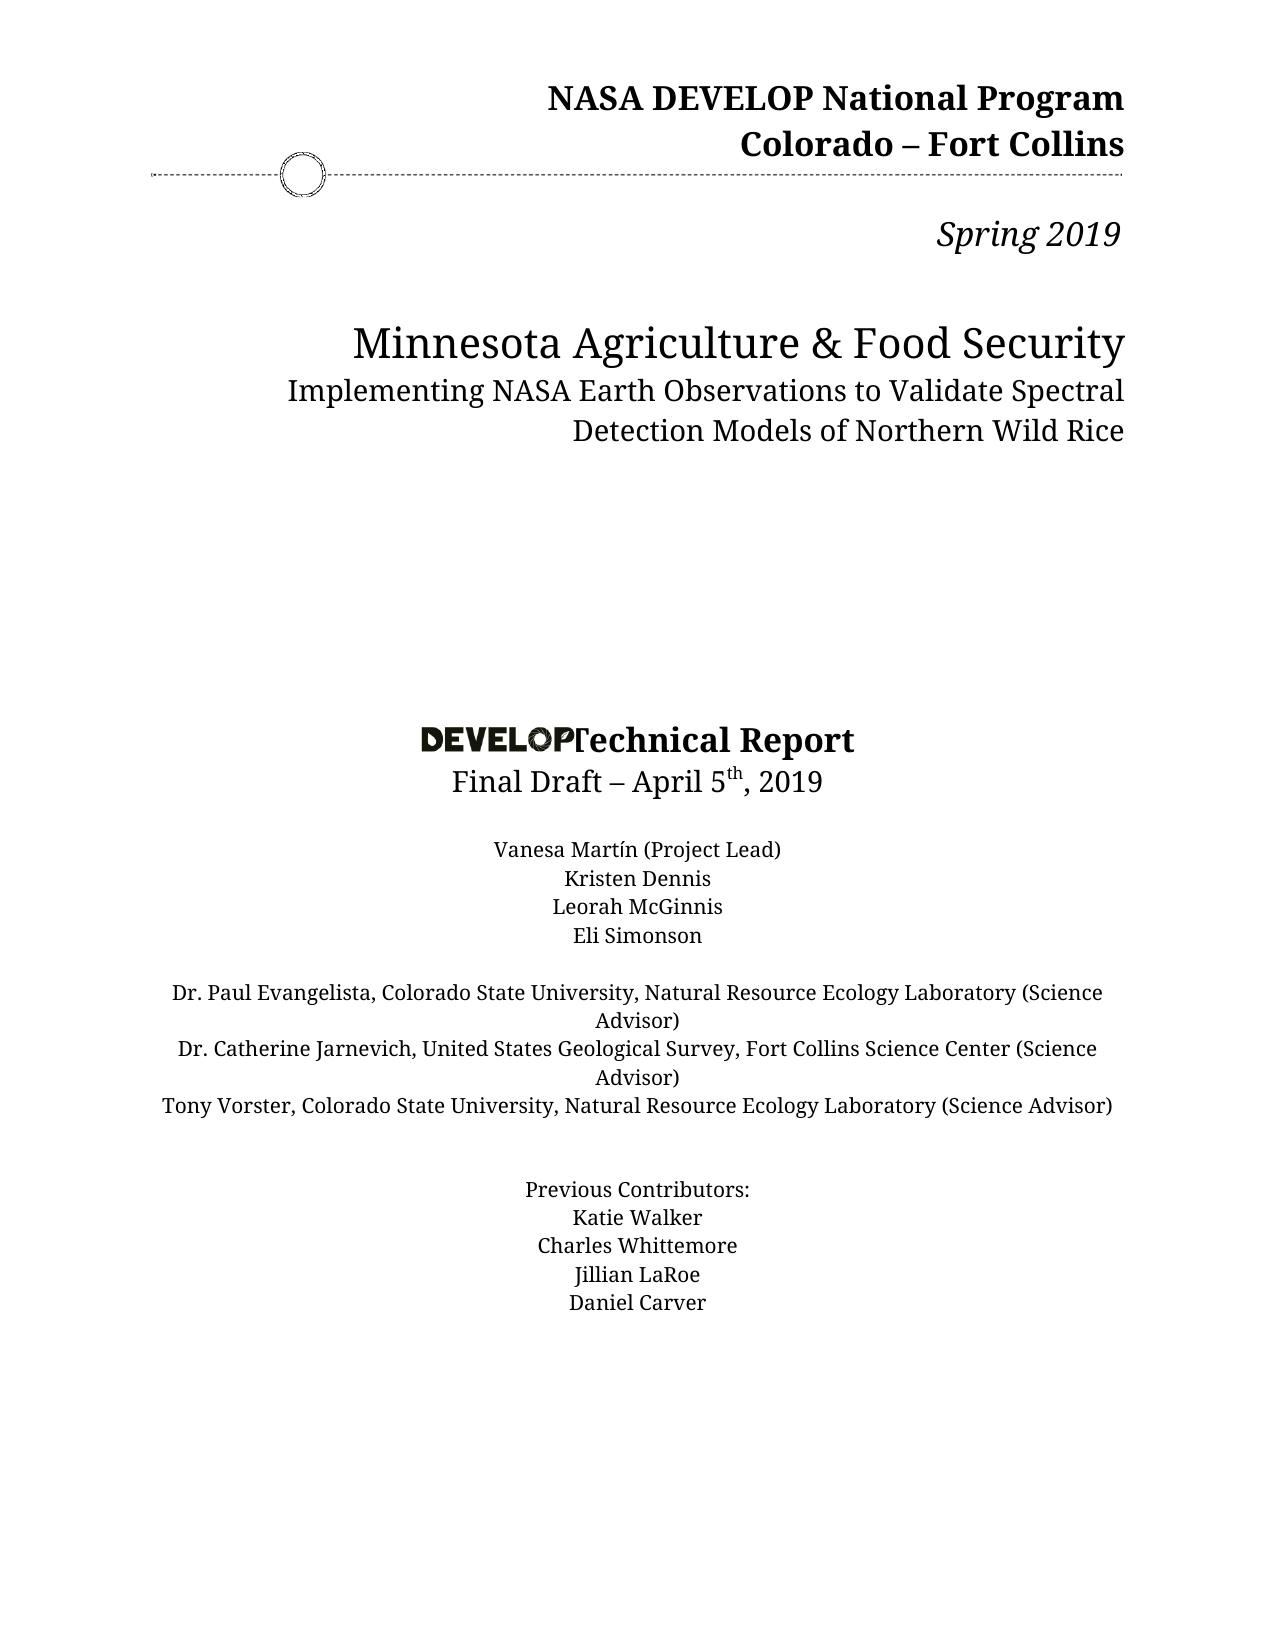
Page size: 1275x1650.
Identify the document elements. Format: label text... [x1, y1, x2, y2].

text Previous Contributors: [150, 1175, 1125, 1203]
text Implementing NASA Earth Observations to Validate Spectral Detection Models of Northern Wild Rice [150, 370, 1125, 449]
text Vanesa Martín (Project Lead) [150, 836, 612, 864]
picture [417, 725, 577, 756]
text Kristen Dennis [150, 864, 1125, 892]
text Dr. Catherine Jarnevich, United States Geological Survey, Fort Collins Science Center (Science Advisor) Tony Vorster, Colorado State University, Natural Resource Ecology Laboratory (Science Advisor) [150, 1034, 1125, 1120]
text Eli Simonson [150, 921, 1125, 949]
text Leorah McGinnis [150, 892, 1125, 921]
text Katie Walker Charles Whittemore Jillian LaRoe Daniel Carver [150, 1203, 1125, 1317]
text Vanesa Martín (Project Lead) [624, 836, 1125, 864]
text Minnesota Agriculture & Food Security [150, 313, 1125, 370]
text Dr. Paul Evangelista, Colorado State University, Natural Resource Ecology Laboratory (Science Advisor) [150, 978, 1125, 1034]
text Technical Report [150, 716, 1125, 762]
text Final Draft – April 5th, 2019 [150, 762, 1125, 801]
